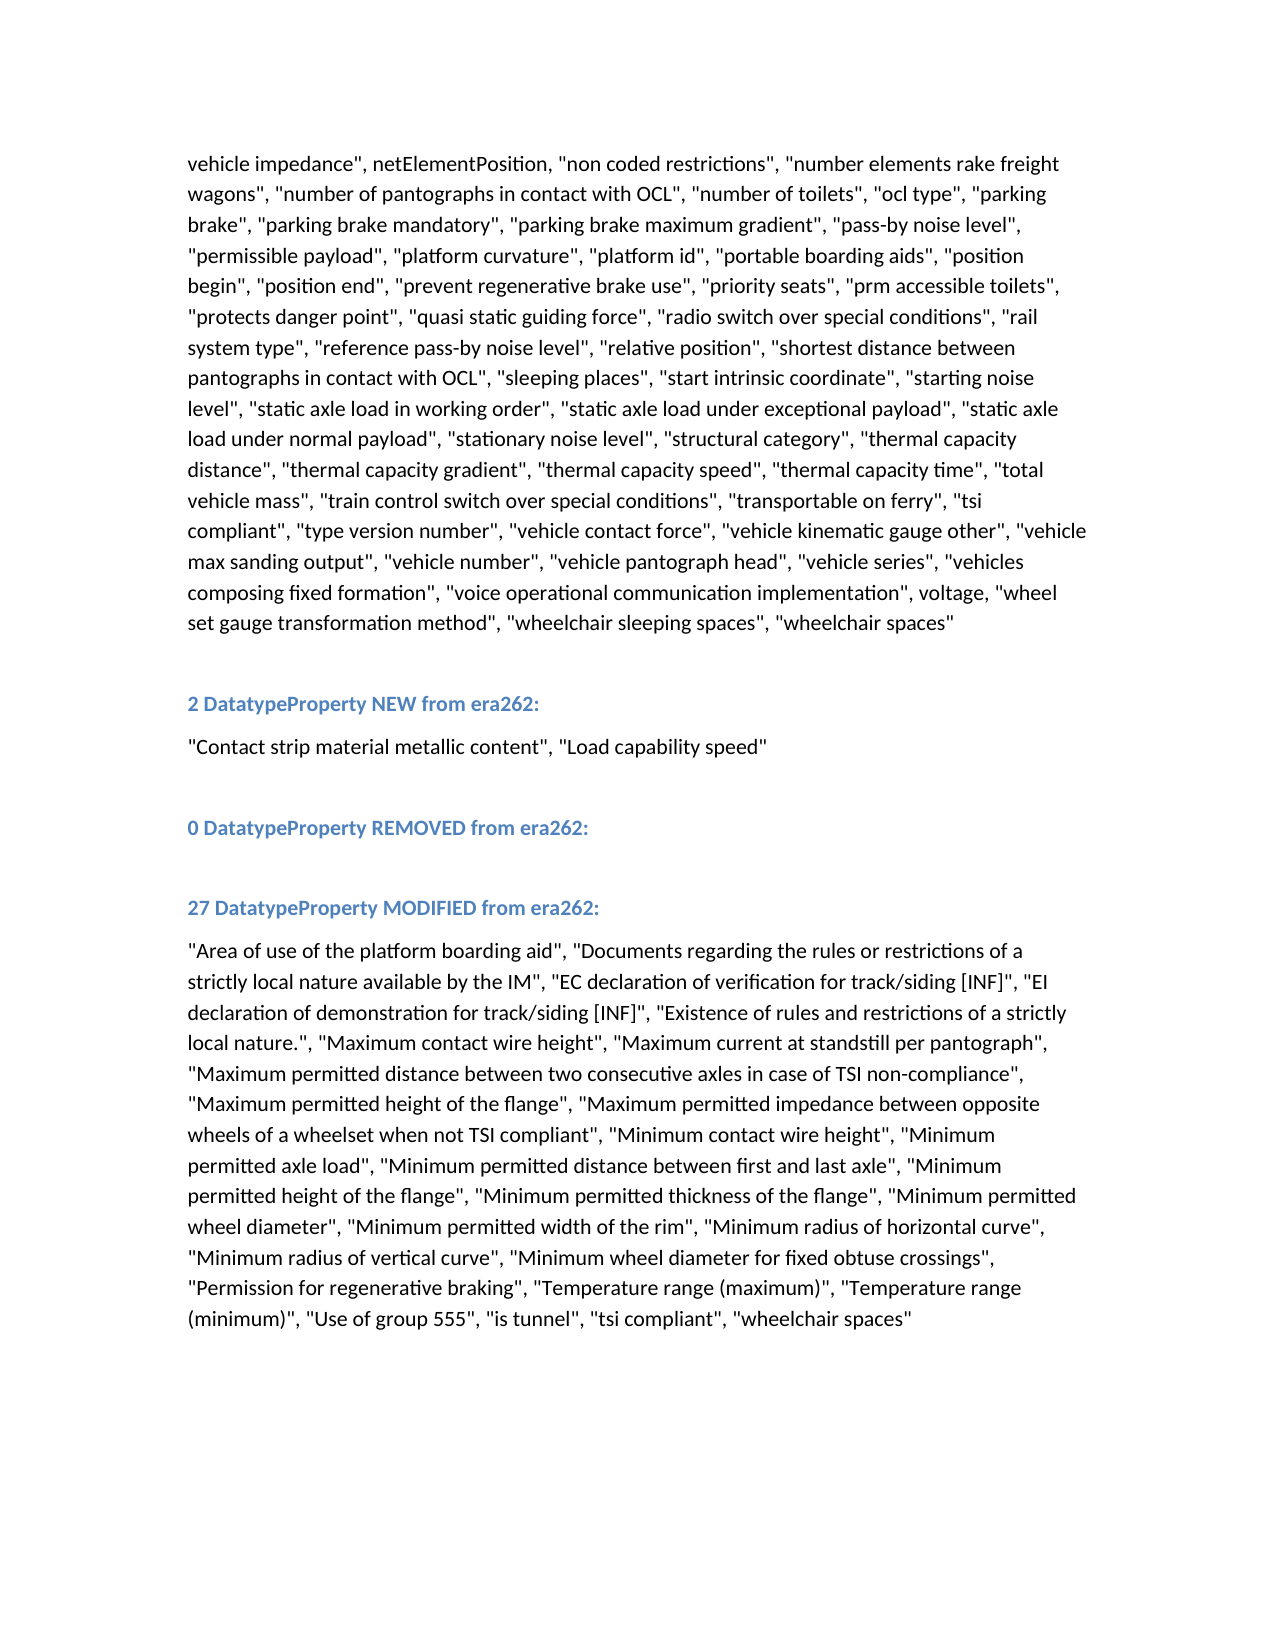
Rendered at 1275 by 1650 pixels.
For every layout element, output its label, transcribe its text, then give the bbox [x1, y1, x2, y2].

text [187, 150, 1087, 636]
text "Area of use of the platform boarding aid", "Documents regarding the rules or restrictions of a strictly local nature available by the IM", "EC declaration of verification for track/siding [INF]", "EI declaration of demonstration for track/siding [INF]", "Existence of rules and restrictions of a strictly local nature.", "Maximum contact wire height", "Maximum current at standstill per pantograph", "Maximum permitted distance between two consecutive axles in case of TSI non-compliance", "Maximum permitted height of the flange", "Maximum permitted impedance between opposite wheels of a wheelset when not TSI compliant", "Minimum contact wire height", "Minimum permitted axle load", "Minimum permitted distance between first and last axle", "Minimum permitted height of the flange", "Minimum permitted thickness of the flange", "Minimum permitted wheel diameter", "Minimum permitted width of the rim", "Minimum radius of horizontal curve", "Minimum radius of vertical curve", "Minimum wheel diameter for fixed obtuse crossings", "Permission for regenerative braking", "Temperature range (maximum)", "Temperature range (minimum)", "Use of group 555", "is tunnel", "tsi compliant", "wheelchair spaces" [187, 937, 1087, 1332]
subtitle 2 DatatypeProperty NEW from era262: [187, 690, 1087, 717]
text "Contact strip material metallic content", "Load capability speed" [187, 733, 1087, 760]
subtitle 27 DatatypeProperty MODIFIED from era262: [187, 894, 1087, 921]
subtitle 0 DatatypeProperty REMOVED from era262: [187, 814, 1087, 840]
